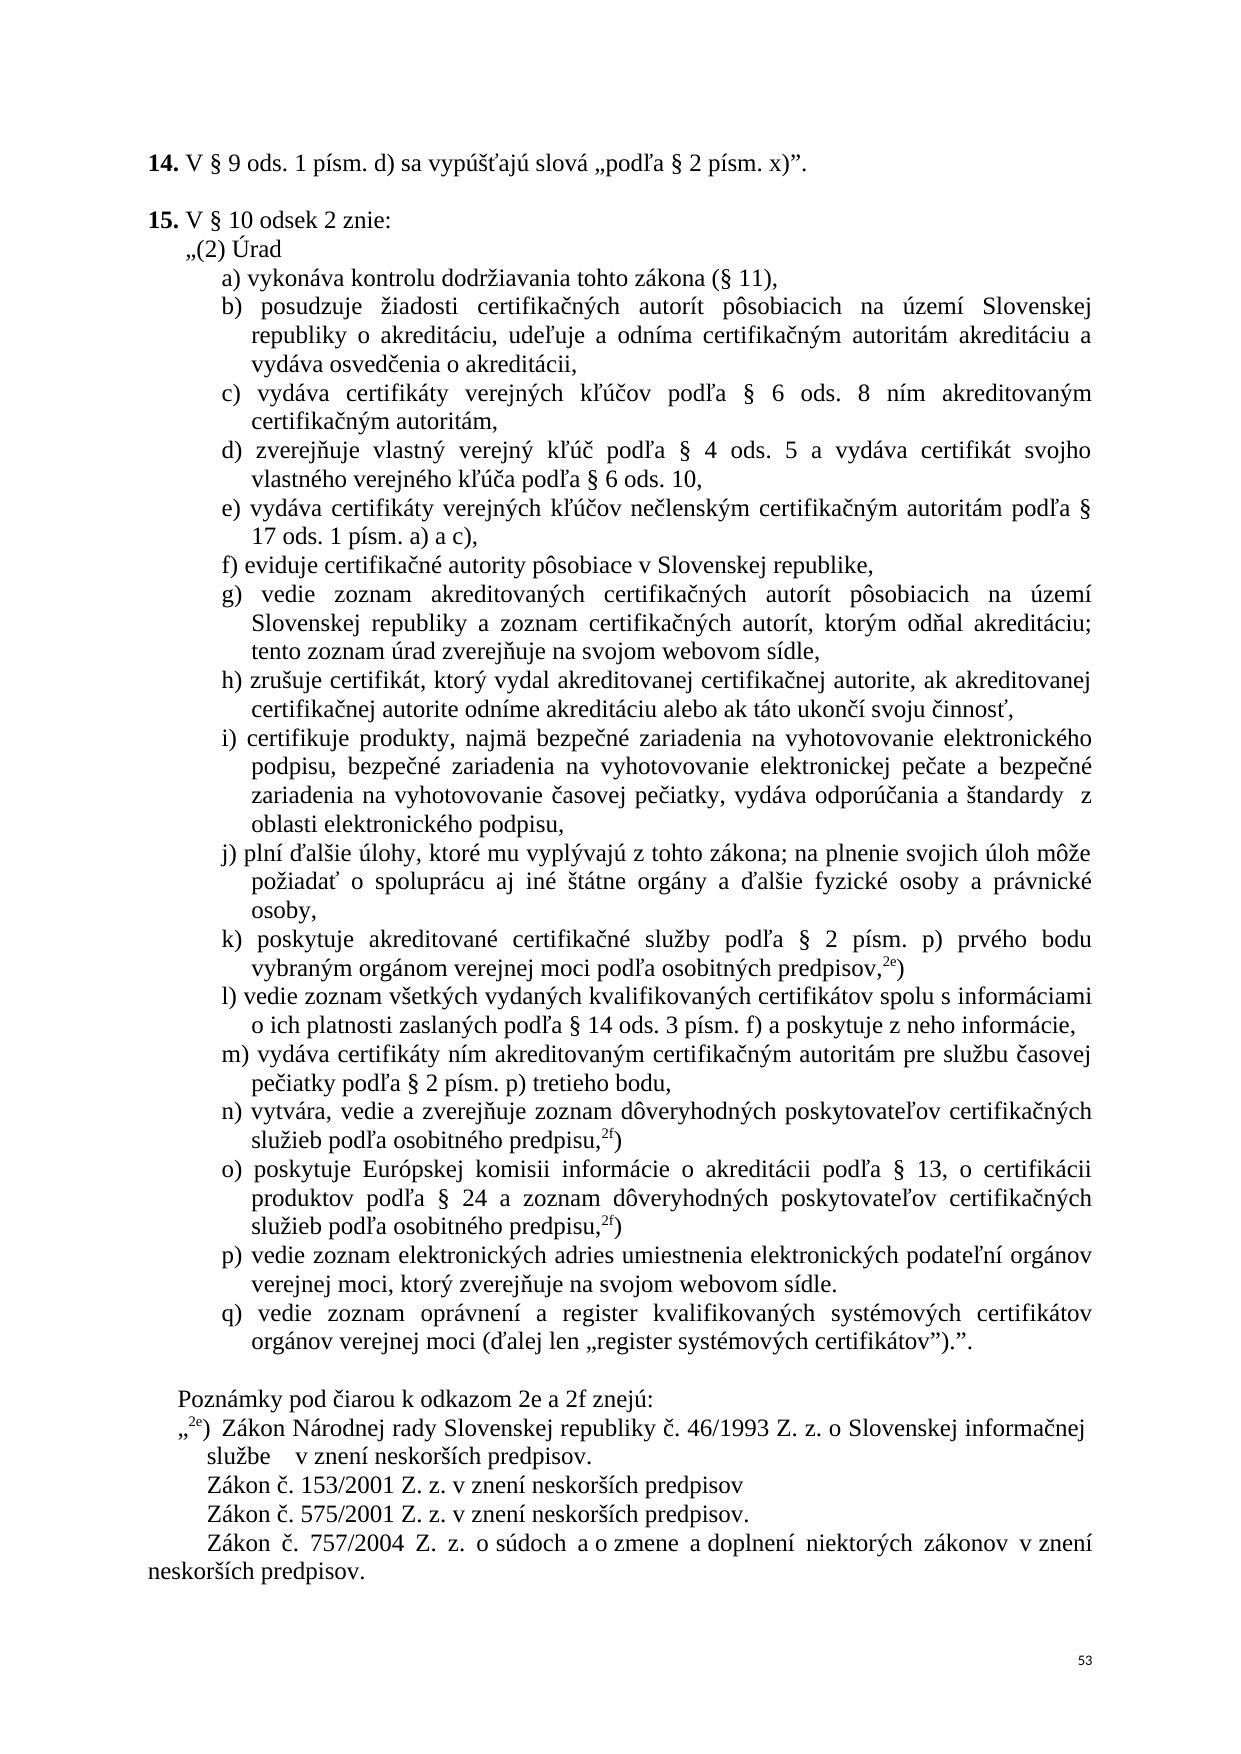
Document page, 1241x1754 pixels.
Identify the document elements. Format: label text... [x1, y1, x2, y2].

list m) vydáva certifikáty ním akreditovaným certifikačným autoritám pre službu časovej pečiatky podľa § 2 písm. p) tretieho bodu, [221, 1039, 1093, 1096]
list V § 9 ods. 1 písm. d) sa vypúšťajú slová „podľa § 2 písm. x)”. [148, 148, 1093, 176]
list f) eviduje certifikačné autority pôsobiace v Slovenskej republike, [221, 550, 1093, 579]
list l) vedie zoznam všetkých vydaných kvalifikovaných certifikátov spolu s informáciami o ich platnosti zaslaných podľa § 14 ods. 3 písm. f) a poskytuje z neho informácie, [221, 981, 1093, 1039]
list o) poskytuje Európskej komisii informácie o akreditácii podľa § 13, o certifikácii produktov podľa § 24 a zoznam dôveryhodných poskytovateľov certifikačných služieb podľa osobitného predpisu,2f) [221, 1154, 1093, 1240]
text Zákon č. 575/2001 Z. z. v znení neskorších predpisov. [148, 1499, 1093, 1528]
text Zákon č. 757/2004 Z. z. o súdoch a o zmene a doplnení niektorých zákonov v znení neskorších predpisov. [148, 1528, 1093, 1585]
text Zákon č. 153/2001 Z. z. v znení neskorších predpisov [148, 1470, 1093, 1499]
list g) vedie zoznam akreditovaných certifikačných autorít pôsobiacich na území Slovenskej republiky a zoznam certifikačných autorít, ktorým odňal akreditáciu; tento zoznam úrad zverejňuje na svojom webovom sídle, [221, 579, 1093, 665]
text Poznámky pod čiarou k odkazom 2e a 2f znejú: [177, 1384, 1093, 1413]
list b) posudzuje žiadosti certifikačných autorít pôsobiacich na území Slovenskej republiky o akreditáciu, udeľuje a odníma certifikačným autoritám akreditáciu a vydáva osvedčenia o akreditácii, [221, 291, 1093, 378]
list h) zrušuje certifikát, ktorý vydal akreditovanej certifikačnej autorite, ak akreditovanej certifikačnej autorite odníme akreditáciu alebo ak táto ukončí svoju činnosť, [221, 665, 1093, 723]
list e) vydáva certifikáty verejných kľúčov nečlenským certifikačným autoritám podľa § 17 ods. 1 písm. a) a c), [221, 493, 1093, 550]
list a) vykonáva kontrolu dodržiavania tohto zákona (§ 11), [221, 263, 1093, 291]
list k) poskytuje akreditované certifikačné služby podľa § 2 písm. p) prvého bodu vybraným orgánom verejnej moci podľa osobitných predpisov,2e) [221, 924, 1093, 981]
text „2e) Zákon Národnej rady Slovenskej republiky č. 46/1993 Z. z. o Slovenskej informačnej službe v znení neskorších predpisov. [148, 1413, 1093, 1470]
list d) zverejňuje vlastný verejný kľúč podľa § 4 ods. 5 a vydáva certifikát svojho vlastného verejného kľúča podľa § 6 ods. 10, [221, 435, 1093, 493]
list i) certifikuje produkty, najmä bezpečné zariadenia na vyhotovovanie elektronického podpisu, bezpečné zariadenia na vyhotovovanie elektronickej pečate a bezpečné zariadenia na vyhotovovanie časovej pečiatky, vydáva odporúčania a štandardy z oblasti elektronického podpisu, [221, 723, 1093, 838]
list j) plní ďalšie úlohy, ktoré mu vyplývajú z tohto zákona; na plnenie svojich úloh môže požiadať o spoluprácu aj iné štátne orgány a ďalšie fyzické osoby a právnické osoby, [221, 838, 1093, 924]
list „(2) Úrad [185, 234, 1093, 263]
list p) vedie zoznam elektronických adries umiestnenia elektronických podateľní orgánov verejnej moci, ktorý zverejňuje na svojom webovom sídle. [221, 1240, 1093, 1298]
list q) vedie zoznam oprávnení a register kvalifikovaných systémových certifikátov orgánov verejnej moci (ďalej len „register systémových certifikátov”).”. [221, 1298, 1093, 1355]
list n) vytvára, vedie a zverejňuje zoznam dôveryhodných poskytovateľov certifikačných služieb podľa osobitného predpisu,2f) [221, 1096, 1093, 1154]
list c) vydáva certifikáty verejných kľúčov podľa § 6 ods. 8 ním akreditovaným certifikačným autoritám, [221, 378, 1093, 435]
list V § 10 odsek 2 znie: [148, 205, 1093, 234]
